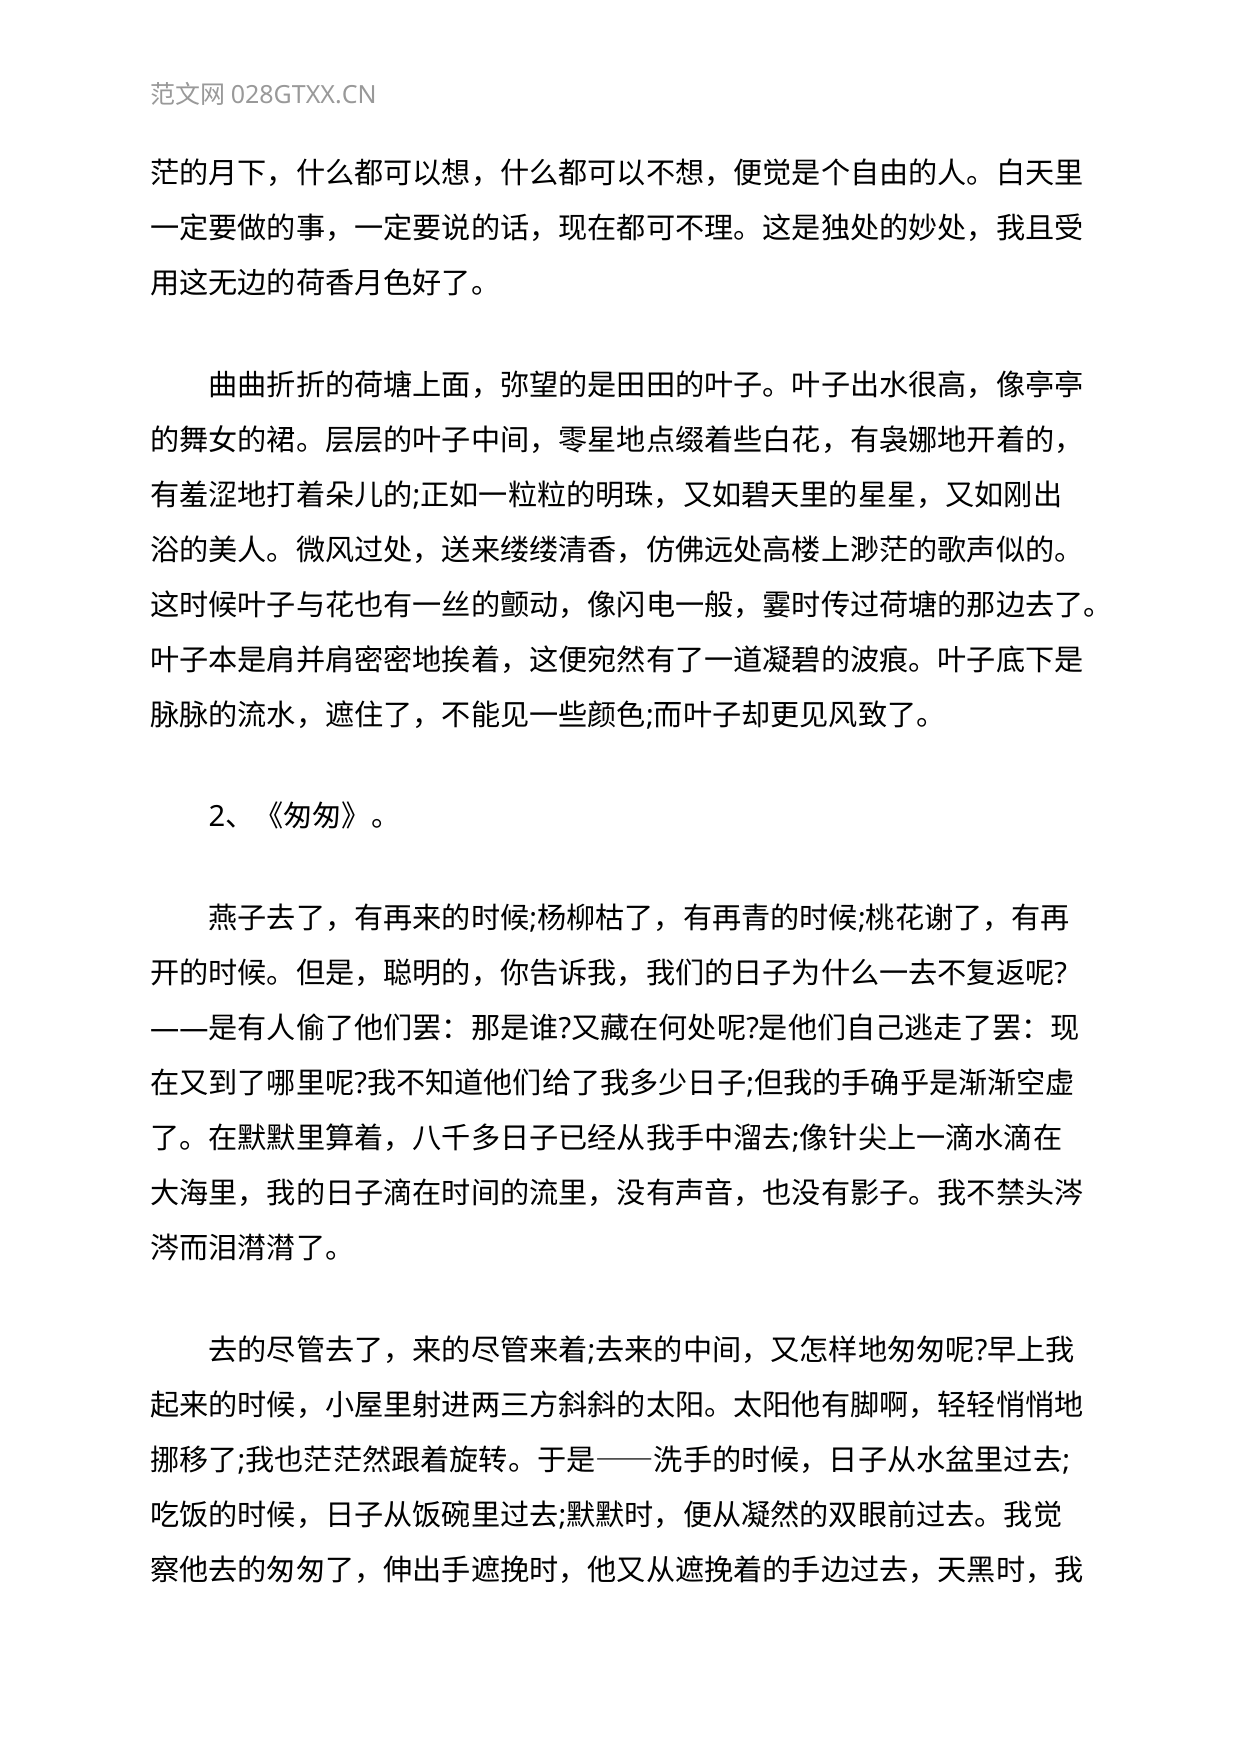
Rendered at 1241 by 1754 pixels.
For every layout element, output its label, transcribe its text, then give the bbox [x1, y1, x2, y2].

text 燕子去了，有再来的时候;杨柳枯了，有再青的时候;桃花谢了，有再开的时候。但是，聪明的，你告诉我，我们的日子为什么一去不复返呢?——是有人偷了他们罢：那是谁?又藏在何处呢?是他们自己逃走了罢：现在又到了哪里呢?我不知道他们给了我多少日子;但我的手确乎是渐渐空虚了。在默默里算着，八千多日子已经从我手中溜去;像针尖上一滴水滴在大海里，我的日子滴在时间的流里，没有声音，也没有影子。我不禁头涔涔而泪潸潸了。 [150, 895, 1090, 1267]
text 曲曲折折的荷塘上面，弥望的是田田的叶子。叶子出水很高，像亭亭的舞女的裙。层层的叶子中间，零星地点缀着些白花，有袅娜地开着的，有羞涩地打着朵儿的;正如一粒粒的明珠，又如碧天里的星星，又如刚出浴的美人。微风过处，送来缕缕清香，仿佛远处高楼上渺茫的歌声似的。这时候叶子与花也有一丝的颤动，像闪电一般，霎时传过荷塘的那边去了。叶子本是肩并肩密密地挨着，这便宛然有了一道凝碧的波痕。叶子底下是脉脉的流水，遮住了，不能见一些颜色;而叶子却更见风致了。 [150, 362, 1090, 733]
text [150, 150, 1090, 302]
text 2、《匆匆》。 [150, 793, 1090, 835]
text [150, 1327, 1090, 1589]
